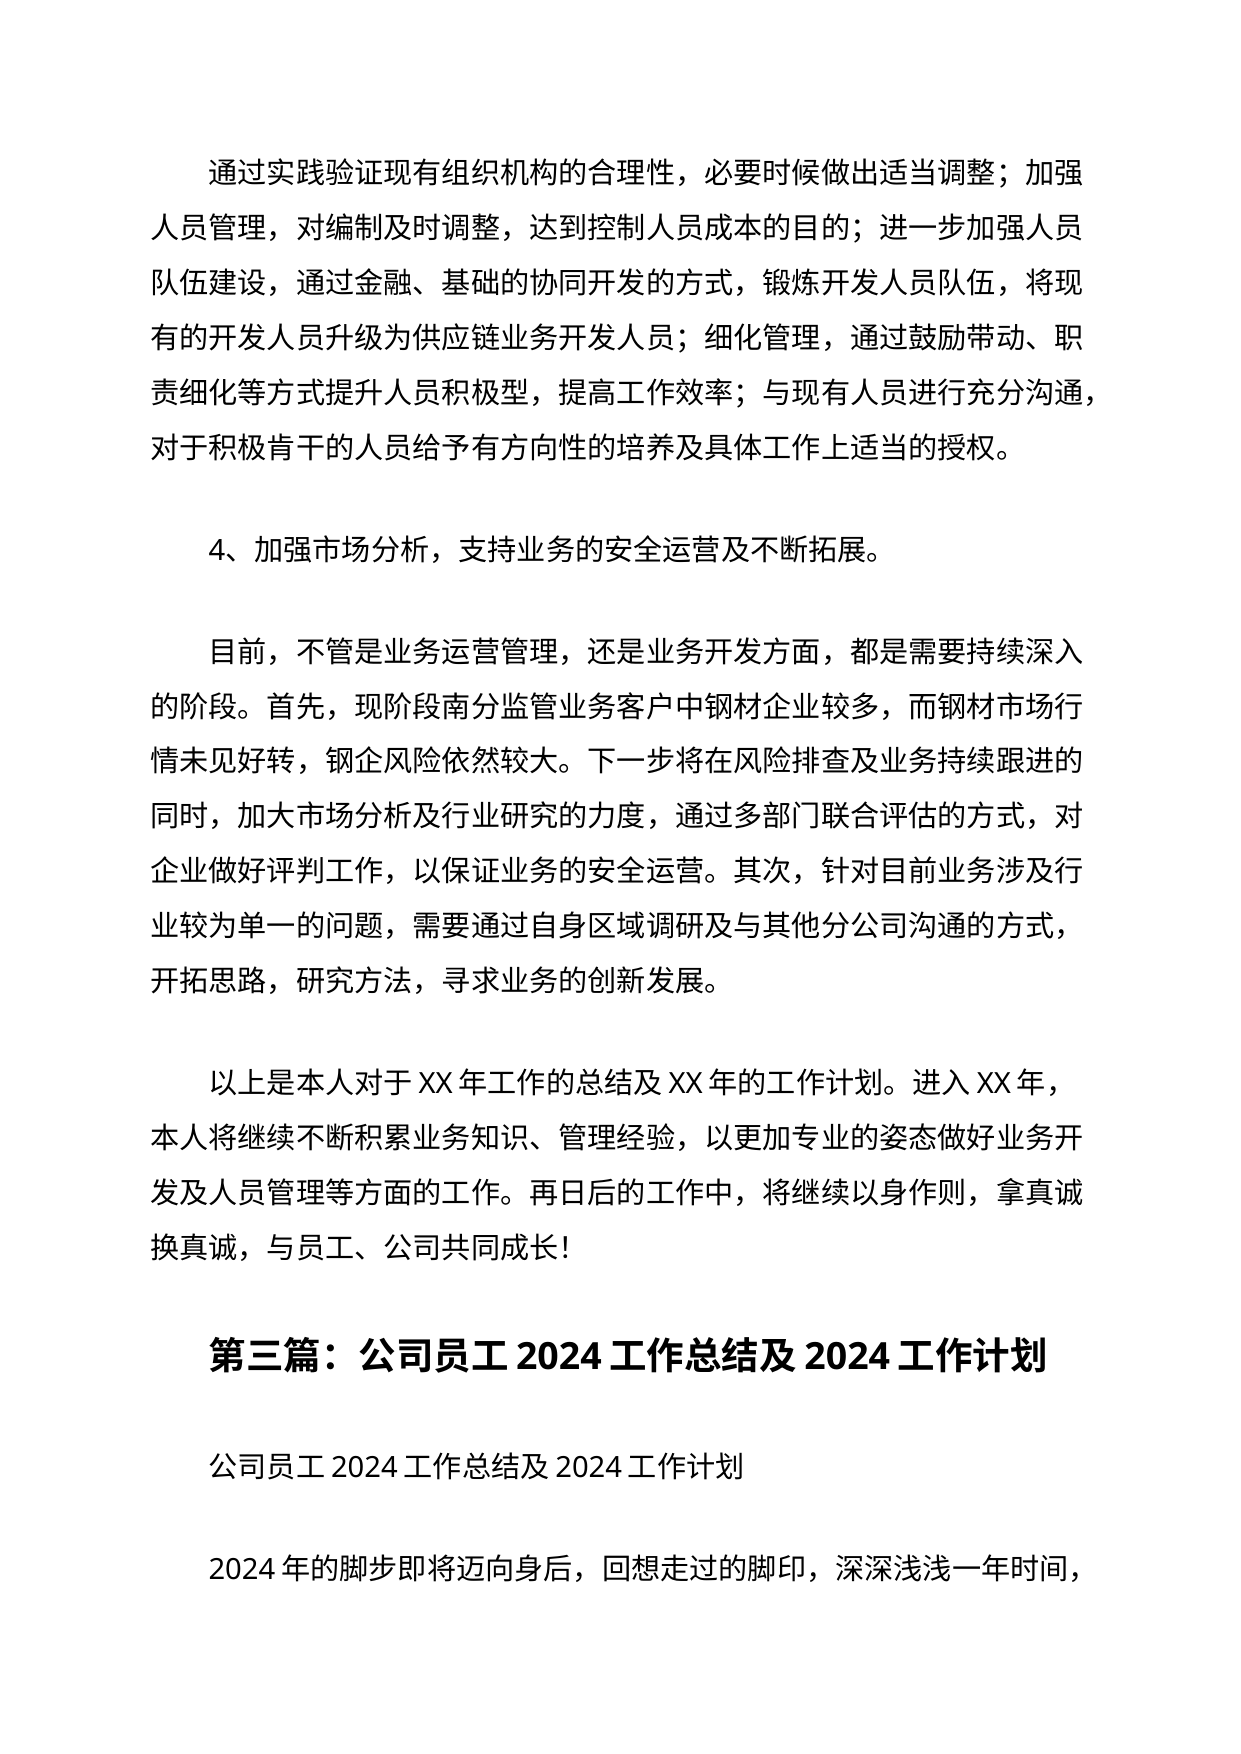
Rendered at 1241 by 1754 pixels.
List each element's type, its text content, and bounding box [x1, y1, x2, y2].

text 公司员工2024工作总结及2024工作计划 [150, 1443, 1090, 1486]
text 通过实践验证现有组织机构的合理性，必要时候做出适当调整；加强人员管理，对编制及时调整，达到控制人员成本的目的；进一步加强人员队伍建设，通过金融、基础的协同开发的方式，锻炼开发人员队伍，将现有的开发人员升级为供应链业务开发人员；细化管理，通过鼓励带动、职责细化等方式提升人员积极型，提高工作效率；与现有人员进行充分沟通，对于积极肯干的人员给予有方向性的培养及具体工作上适当的授权。 [150, 150, 1090, 467]
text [150, 1546, 1090, 1588]
text 4、加强市场分析，支持业务的安全运营及不断拓展。 [150, 526, 1090, 569]
text 以上是本人对于XX年工作的总结及XX年的工作计划。进入XX年，本人将继续不断积累业务知识、管理经验，以更加专业的姿态做好业务开发及人员管理等方面的工作。再日后的工作中，将继续以身作则，拿真诚换真诚，与员工、公司共同成长！ [150, 1059, 1090, 1266]
text 目前，不管是业务运营管理，还是业务开发方面，都是需要持续深入的阶段。首先，现阶段南分监管业务客户中钢材企业较多，而钢材市场行情未见好转，钢企风险依然较大。下一步将在风险排查及业务持续跟进的同时，加大市场分析及行业研究的力度，通过多部门联合评估的方式，对企业做好评判工作，以保证业务的安全运营。其次，针对目前业务涉及行业较为单一的问题，需要通过自身区域调研及与其他分公司沟通的方式，开拓思路，研究方法，寻求业务的创新发展。 [150, 628, 1090, 1000]
text 第三篇：公司员工2024工作总结及2024工作计划 [150, 1326, 1090, 1380]
